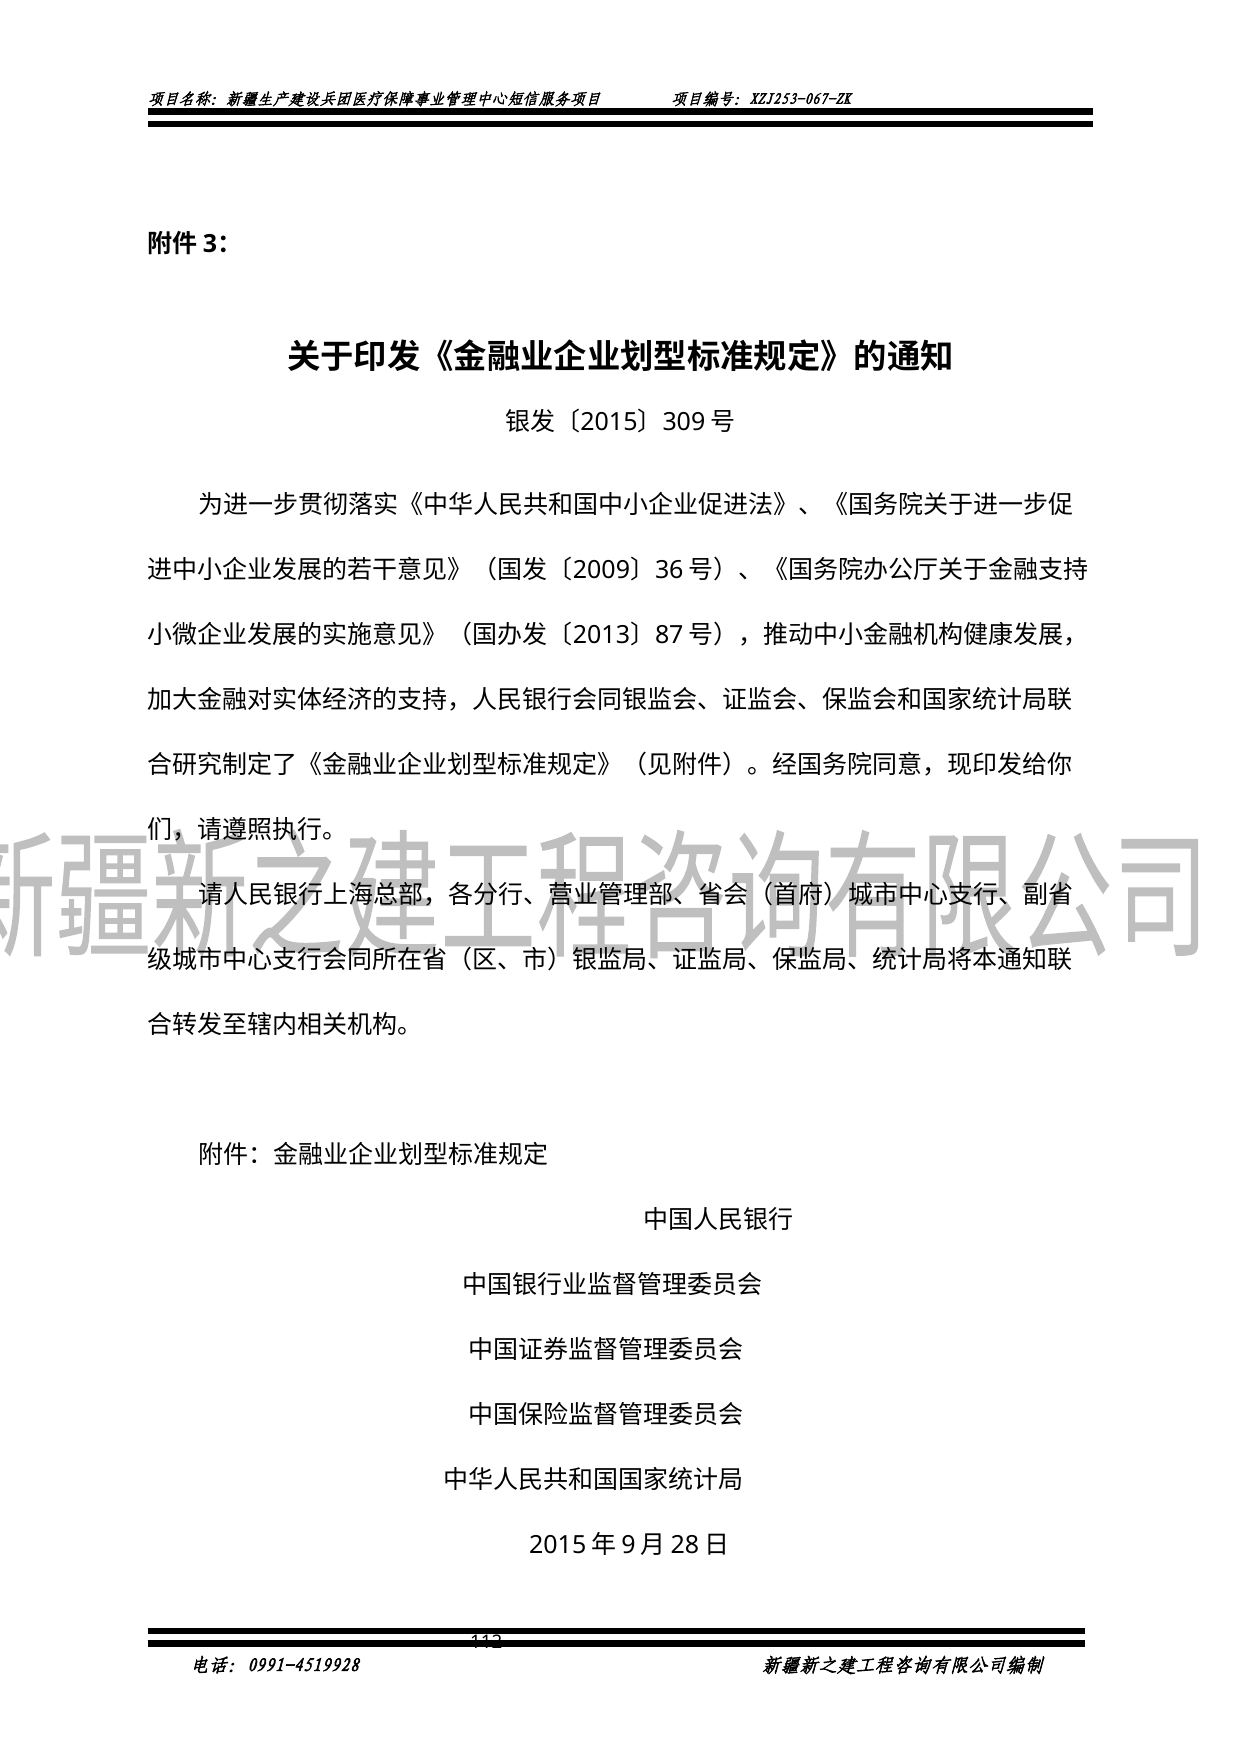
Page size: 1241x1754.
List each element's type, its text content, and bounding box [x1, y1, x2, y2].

text 中国人民银行 [148, 1185, 1093, 1250]
text 银发〔2015〕309号 [148, 387, 1093, 452]
text 2015年9月28日 [148, 1510, 1093, 1575]
text 请人民银行上海总部，各分行、营业管理部、省会（首府）城市中心支行、副省级城市中心支行会同所在省（区、市）银监局、证监局、保监局、统计局将本通知联合转发至辖内相关机构。 [148, 860, 1093, 1055]
text 中国证券监督管理委员会 [148, 1315, 1093, 1380]
text 中国保险监督管理委员会 [148, 1380, 1093, 1445]
text 附件3： [148, 209, 1093, 274]
text 为进一步贯彻落实《中华人民共和国中小企业促进法》、《国务院关于进一步促进中小企业发展的若干意见》（国发〔2009〕36号）、《国务院办公厅关于金融支持小微企业发展的实施意见》（国办发〔2013〕87号），推动中小金融机构健康发展，加大金融对实体经济的支持，人民银行会同银监会、证监会、保监会和国家统计局联合研究制定了《金融业企业划型标准规定》（见附件）。经国务院同意，现印发给你们，请遵照执行。 [148, 470, 1093, 860]
text 中华人民共和国国家统计局 [148, 1445, 1093, 1510]
text 附件：金融业企业划型标准规定 [148, 1120, 1093, 1185]
text 中国银行业监督管理委员会 [148, 1250, 1093, 1315]
text 关于印发《金融业企业划型标准规定》的通知 [148, 322, 1093, 387]
